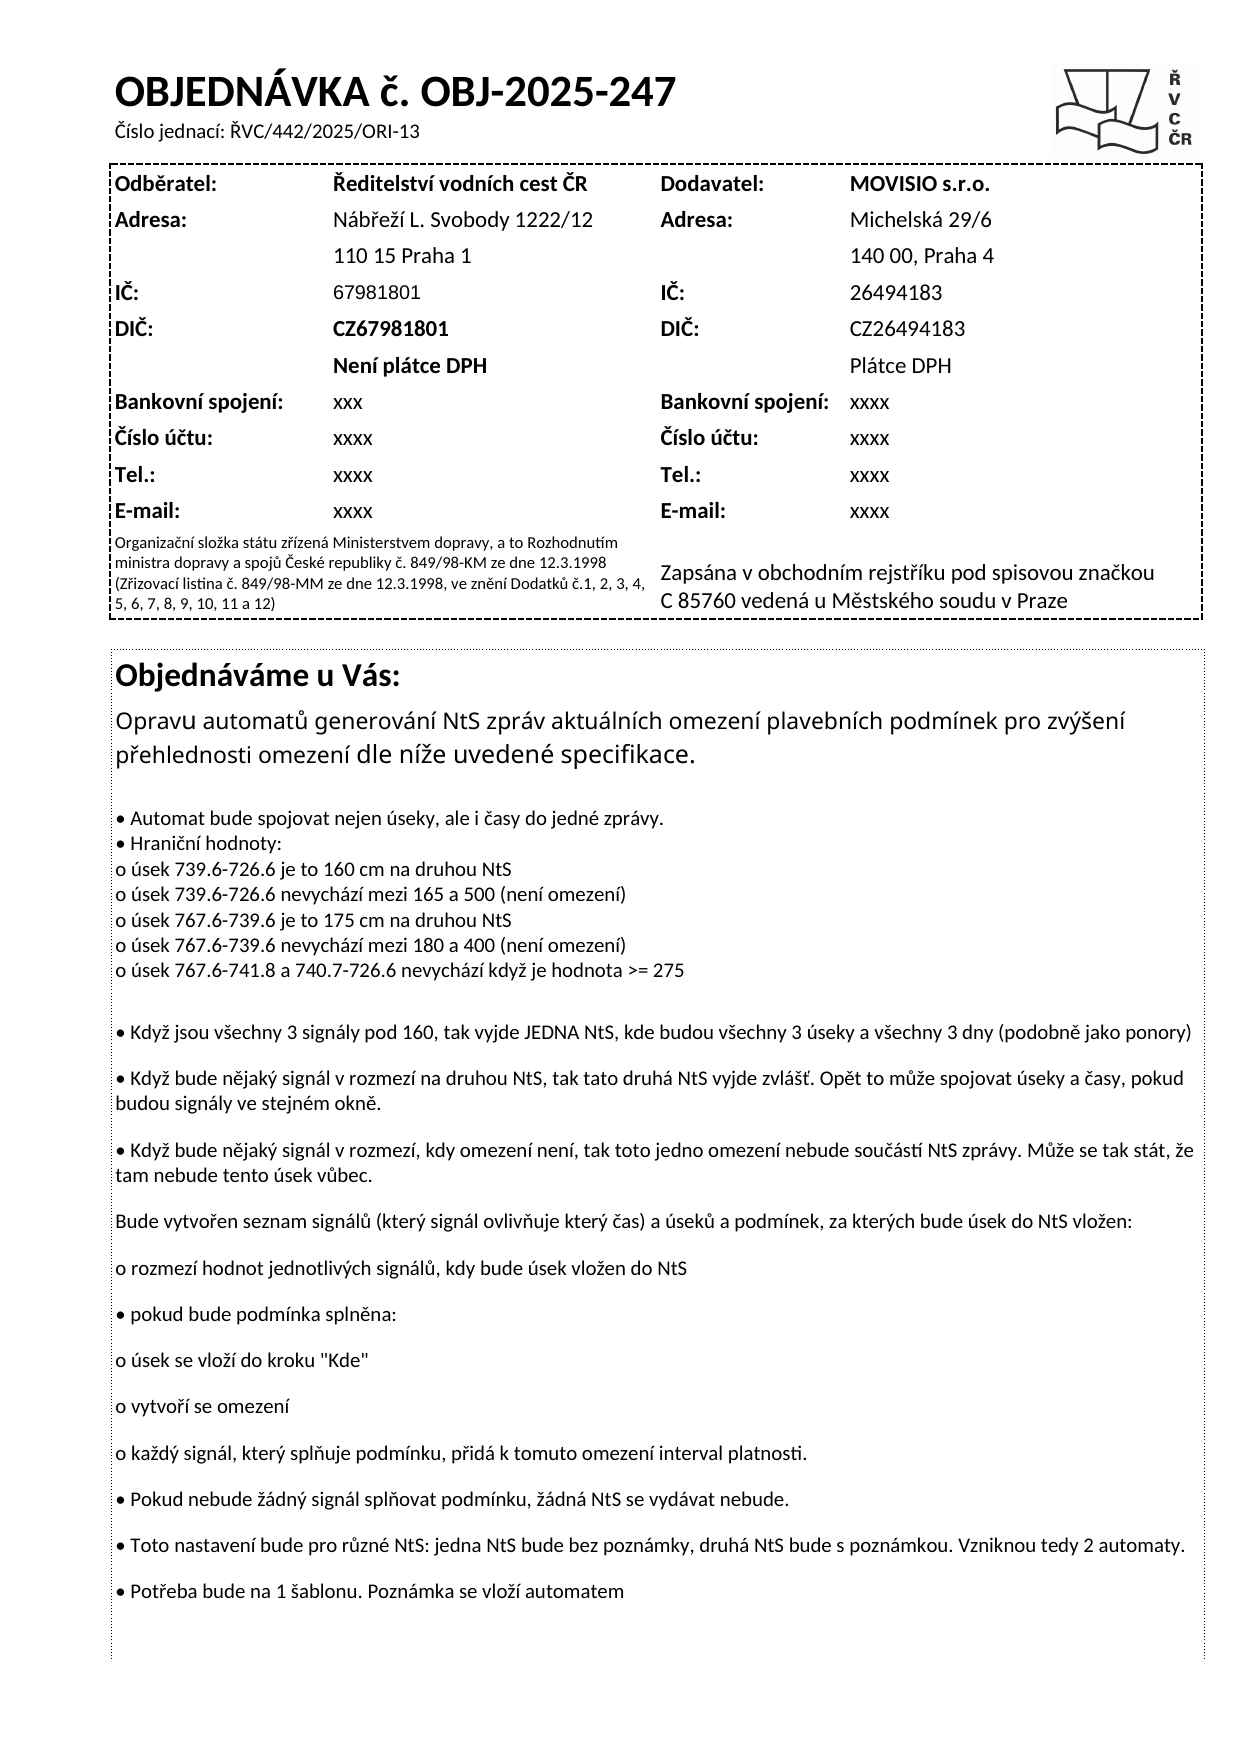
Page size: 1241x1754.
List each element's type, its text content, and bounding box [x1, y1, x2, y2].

table_cell Opravu automatů generování NtS zpráv aktuálních omezení plavebních podmínek pro zvýšení přehlednosti omezení dle níže uvedené specifikace. • Automat bude spojovat nejen úseky, ale i časy do jedné zprávy. • Hraniční hodnoty: o úsek 739.6-726.6 je to 160 cm na druhou NtS o úsek 739.6-726.6 nevychází mezi 165 a 500 (není omezení) o úsek 767.6-739.6 je to 175 cm na druhou NtS o úsek 767.6-739.6 nevychází mezi 180 a 400 (není omezení) o úsek 767.6-741.8 a 740.7-726.6 nevychází když je hodnota >= 275 • Když jsou všechny 3 signály pod 160, tak vyjde JEDNA NtS, kde budou všechny 3 úseky a všechny 3 dny (podobně jako ponory) • Když bude nějaký signál v rozmezí na druhou NtS, tak tato druhá NtS vyjde zvlášť. Opět to může spojovat úseky a časy, pokud budou signály ve stejném okně. • Když bude nějaký signál v rozmezí, kdy omezení není, tak toto jedno omezení nebude součástí NtS zprávy. Může se tak stát, že tam nebude tento úsek vůbec. Bude vytvořen seznam signálů (který signál ovlivňuje který čas) a úseků a podmínek, za kterých bude úsek do NtS vložen: o rozmezí hodnot jednotlivých signálů, kdy bude úsek vložen do NtS • pokud bude podmínka splněna: o úsek se vloží do kroku "Kde" o vytvoří se omezení o každý signál, který splňuje podmínku, přidá k tomuto omezení interval platnosti. • Pokud nebude žádný signál splňovat podmínku, žádná NtS se vydávat nebude. • Toto nastavení bude pro různé NtS: jedna NtS bude bez poznámky, druhá NtS bude s poznámkou. Vzniknou tedy 2 automaty. • Potřeba bude na 1 šablonu. Poznámka se vloží automatem [111, 699, 1204, 1659]
table_cell 140 00, Praha 4 [845, 238, 1202, 274]
table_cell xxxx [845, 419, 1202, 456]
picture [1051, 63, 1199, 159]
table_cell 67981801 [329, 274, 656, 310]
table_cell Tel.: [110, 456, 329, 492]
table_cell [845, 347, 1202, 383]
table_cell Číslo účtu: [656, 419, 845, 456]
table_header [845, 59, 1202, 163]
table_cell xxxx [845, 383, 1202, 419]
table_cell 26494183 [845, 274, 1202, 310]
table_cell Michelská 29/6 [845, 201, 1202, 237]
table_cell Tel.: [656, 456, 845, 492]
table_cell Adresa: [110, 201, 329, 274]
table_cell Adresa: [656, 201, 845, 274]
table_cell Bankovní spojení: [656, 383, 845, 419]
table_cell xxx [329, 383, 656, 419]
table_cell Číslo účtu: [110, 419, 329, 456]
table_cell DIČ: [110, 310, 329, 383]
table_cell Bankovní spojení: [110, 383, 329, 419]
table_cell Není plátce DPH [329, 347, 656, 383]
table_cell Nábřeží L. Svobody 1222/12 [329, 201, 656, 237]
table_cell E-mail: [110, 492, 329, 528]
table_cell xxxx [845, 456, 1202, 492]
table_cell xxxx [329, 419, 656, 456]
table_cell xxxx [329, 492, 656, 528]
table_header OBJEDNÁVKA č. OBJ-2025-247 Číslo jednací: ŘVC/442/2025/ORI-13 [110, 59, 845, 163]
table_header Objednáváme u Vás: [111, 649, 1204, 699]
table_cell xxxx [329, 456, 656, 492]
table_cell CZ26494183 [845, 310, 1202, 347]
table_cell E-mail: [656, 492, 845, 528]
table_cell CZ67981801 [329, 310, 656, 347]
table_cell Ředitelství vodních cest ČR [329, 163, 656, 201]
table_cell Zapsána v obchodním rejstříku pod spisovou značkou C 85760 vedená u Městského soudu v Praze [656, 528, 1202, 618]
table_cell DIČ: [656, 310, 845, 383]
table_cell xxxx [845, 492, 1202, 528]
table_cell Dodavatel: [656, 163, 845, 201]
table_cell IČ: [110, 274, 329, 310]
table_cell IČ: [656, 274, 845, 310]
table_cell Odběratel: [110, 163, 329, 201]
table_cell MOVISIO s.r.o. [845, 163, 1202, 201]
table_cell 110 15 Praha 1 [329, 238, 656, 274]
table_cell Organizační složka státu zřízená Ministerstvem dopravy, a to Rozhodnutím ministra dopravy a spojů České republiky č. 849/98-KM ze dne 12.3.1998 (Zřizovací listina č. 849/98-MM ze dne 12.3.1998, ve znění Dodatků č.1, 2, 3, 4, 5, 6, 7, 8, 9, 10, 11 a 12) [110, 528, 656, 618]
